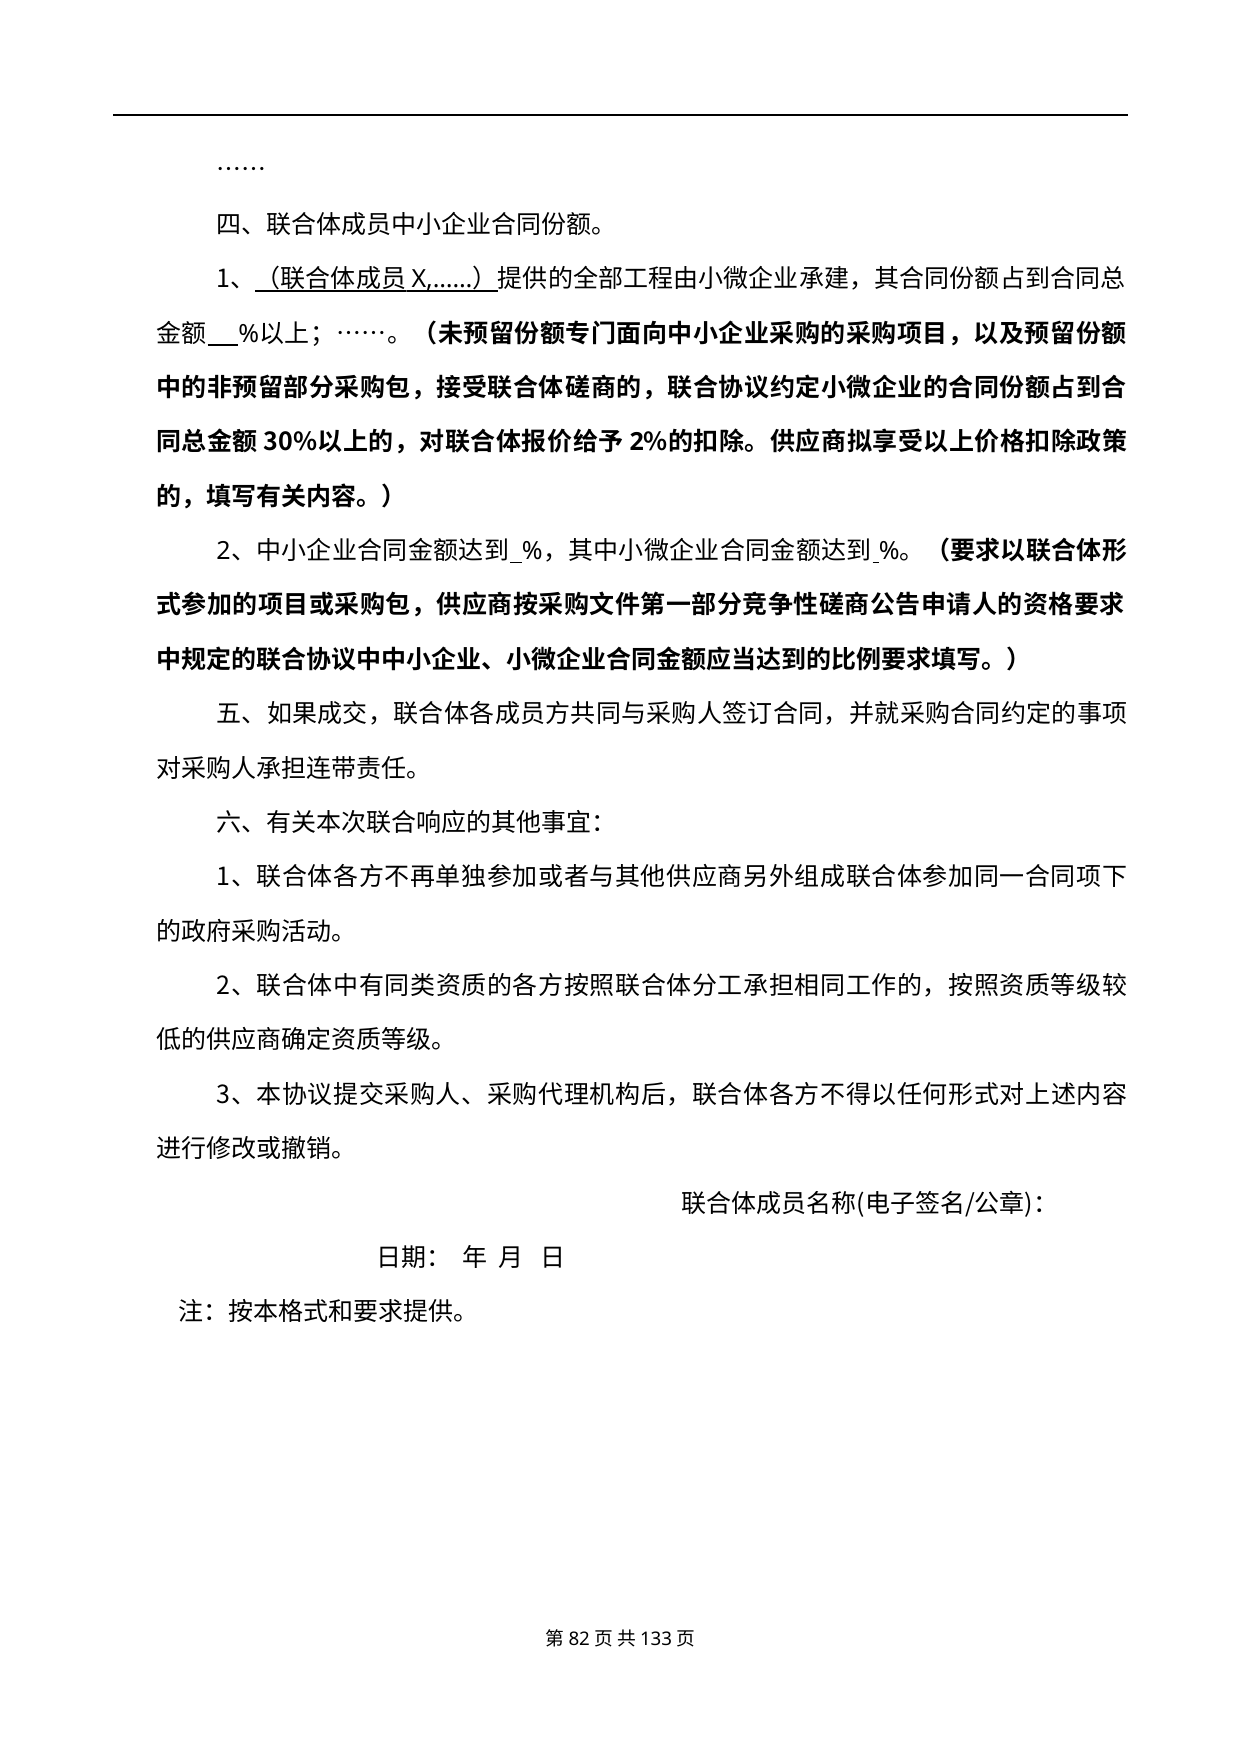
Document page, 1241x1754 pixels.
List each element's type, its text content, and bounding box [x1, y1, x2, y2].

text 日期： 年 月 日 [112, 1237, 1128, 1274]
text 四、联合体成员中小企业合同份额。 [156, 204, 1128, 241]
text 2、联合体中有同类资质的各方按照联合体分工承担相同工作的，按照资质等级较低的供应商确定资质等级。 [156, 966, 1128, 1056]
text 联合体成员名称(电子签名/公章)： [156, 1183, 1128, 1219]
text 3、本协议提交采购人、采购代理机构后，联合体各方不得以任何形式对上述内容进行修改或撤销。 [156, 1074, 1128, 1165]
text 1、联合体各方不再单独参加或者与其他供应商另外组成联合体参加同一合同项下的政府采购活动。 [156, 857, 1128, 947]
text 五、如果成交，联合体各成员方共同与采购人签订合同，并就采购合同约定的事项对采购人承担连带责任。 [156, 694, 1128, 784]
text 1、（联合体成员X,……）提供的全部工程由小微企业承建，其合同份额占到合同总金额 %以上；……。（未预留份额专门面向中小企业采购的采购项目，以及预留份额中的非预留部分采购包，接受联合体磋商的，联合协议约定小微企业的合同份额占到合同总金额30%以上的，对联合体报价给予2%的扣除。供应商拟享受以上价格扣除政策的，填写有关内容。） [156, 259, 1128, 512]
text 注：按本格式和要求提供。 [156, 1292, 1084, 1328]
text …… [156, 150, 1128, 186]
text 六、有关本次联合响应的其他事宜： [156, 802, 1128, 839]
text 2、中小企业合同金额达到 %，其中小微企业合同金额达到 %。（要求以联合体形式参加的项目或采购包，供应商按采购文件第一部分竞争性磋商公告申请人的资格要求中规定的联合协议中中小企业、小微企业合同金额应当达到的比例要求填写。） [156, 531, 1128, 676]
